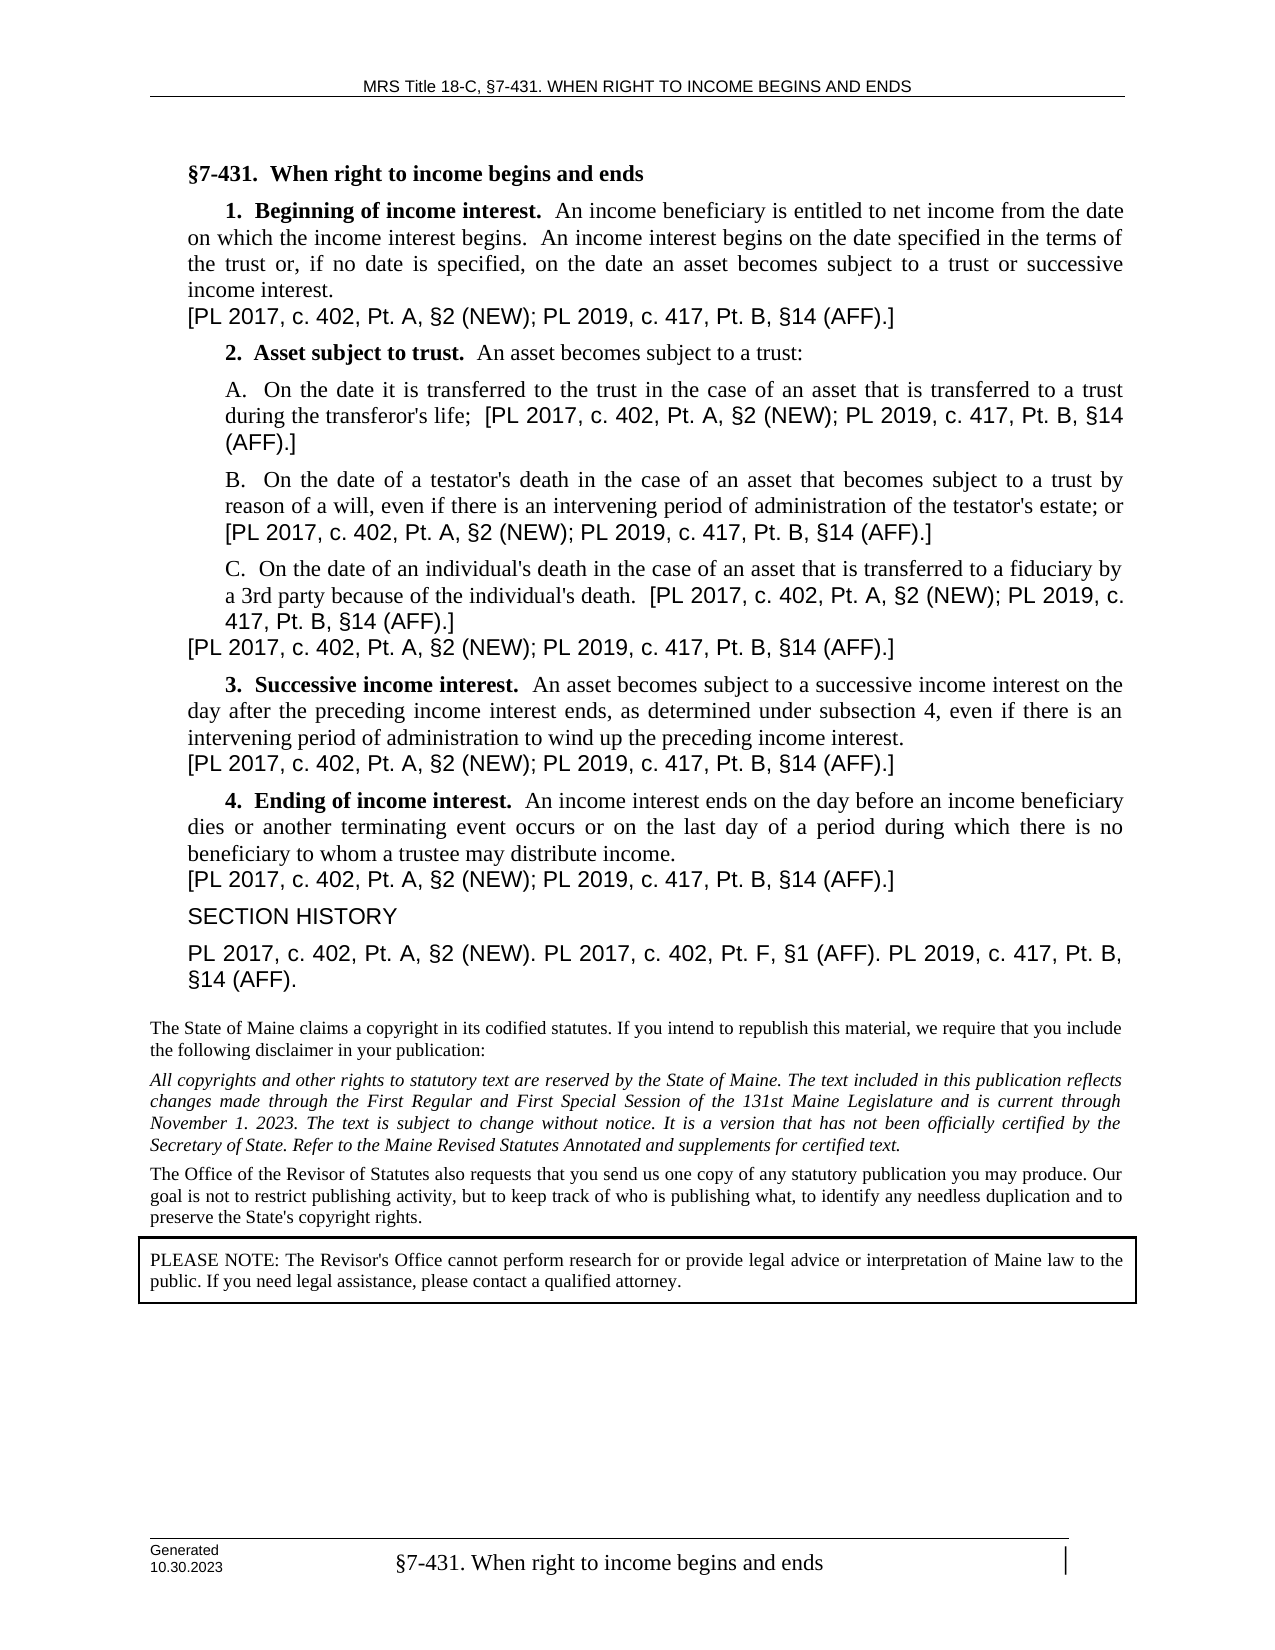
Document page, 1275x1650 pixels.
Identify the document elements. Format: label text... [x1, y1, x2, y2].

text The Office of the Revisor of Statutes also requests that you send us one copy of any statutory publication you may produce. Our goal is not to restrict publishing activity, but to keep track of who is publishing what, to identify any needless duplication and to preserve the State's copyright rights. [150, 1163, 1125, 1228]
text [PL 2017, c. 402, Pt. A, §2 (NEW); PL 2019, c. 417, Pt. B, §14 (AFF).] [187, 866, 1125, 892]
text C. On the date of an individual's death in the case of an asset that is transferred to a fiduciary by a 3rd party because of the individual's death. [PL 2017, c. 402, Pt. A, §2 (NEW); PL 2019, c. 417, Pt. B, §14 (AFF).] [225, 555, 1125, 634]
text [PL 2017, c. 402, Pt. A, §2 (NEW); PL 2019, c. 417, Pt. B, §14 (AFF).] [187, 303, 1125, 329]
text [PL 2017, c. 402, Pt. A, §2 (NEW); PL 2019, c. 417, Pt. B, §14 (AFF).] [187, 750, 1125, 777]
text B. On the date of a testator's death in the case of an asset that becomes subject to a trust by reason of a will, even if there is an intervening period of administration of the testator's estate; or [PL 2017, c. 402, Pt. A, §2 (NEW); PL 2019, c. 417, Pt. B, §14 (AFF).] [225, 466, 1125, 545]
text PLEASE NOTE: The Revisor's Office cannot perform research for or provide legal advice or interpretation of Maine law to the public. If you need legal assistance, please contact a qualified attorney. [140, 1239, 1135, 1302]
text [PL 2017, c. 402, Pt. A, §2 (NEW); PL 2019, c. 417, Pt. B, §14 (AFF).] [187, 634, 1125, 661]
text All copyrights and other rights to statutory text are reserved by the State of Maine. The text included in this publication reflects changes made through the First Regular and First Special Session of the 131st Maine Legislature and is current through November 1. 2023 . The text is subject to change without notice. It is a version that has not been officially certified by the Secretary of State. Refer to the Maine Revised Statutes Annotated and supplements for certified text. [150, 1069, 1125, 1155]
text A. On the date it is transferred to the trust in the case of an asset that is transferred to a trust during the transferor's life; [PL 2017, c. 402, Pt. A, §2 (NEW); PL 2019, c. 417, Pt. B, §14 (AFF).] [225, 376, 1125, 455]
text 3. Successive income interest. An asset becomes subject to a successive income interest on the day after the preceding income interest ends, as determined under subsection 4, even if there is an intervening period of administration to wind up the preceding income interest. [187, 671, 1125, 750]
text 4. Ending of income interest. An income interest ends on the day before an income beneficiary dies or another terminating event occurs or on the last day of a period during which there is no beneficiary to whom a trustee may distribute income. [187, 787, 1125, 866]
text PL 2017, c. 402, Pt. A, §2 (NEW). PL 2017, c. 402, Pt. F, §1 (AFF). PL 2019, c. 417, Pt. B, §14 (AFF). [187, 939, 1125, 992]
text SECTION HISTORY [187, 903, 1125, 929]
text §7-431. When right to income begins and ends [187, 160, 1125, 187]
text 1. Beginning of income interest. An income beneficiary is entitled to net income from the date on which the income interest begins. An income interest begins on the date specified in the terms of the trust or, if no date is specified, on the date an asset becomes subject to a trust or successive income interest. [187, 197, 1125, 303]
text The State of Maine claims a copyright in its codified statutes. If you intend to republish this material, we require that you include the following disclaimer in your publication: [150, 1017, 1125, 1060]
text 2. Asset subject to trust. An asset becomes subject to a trust: [187, 339, 1125, 366]
